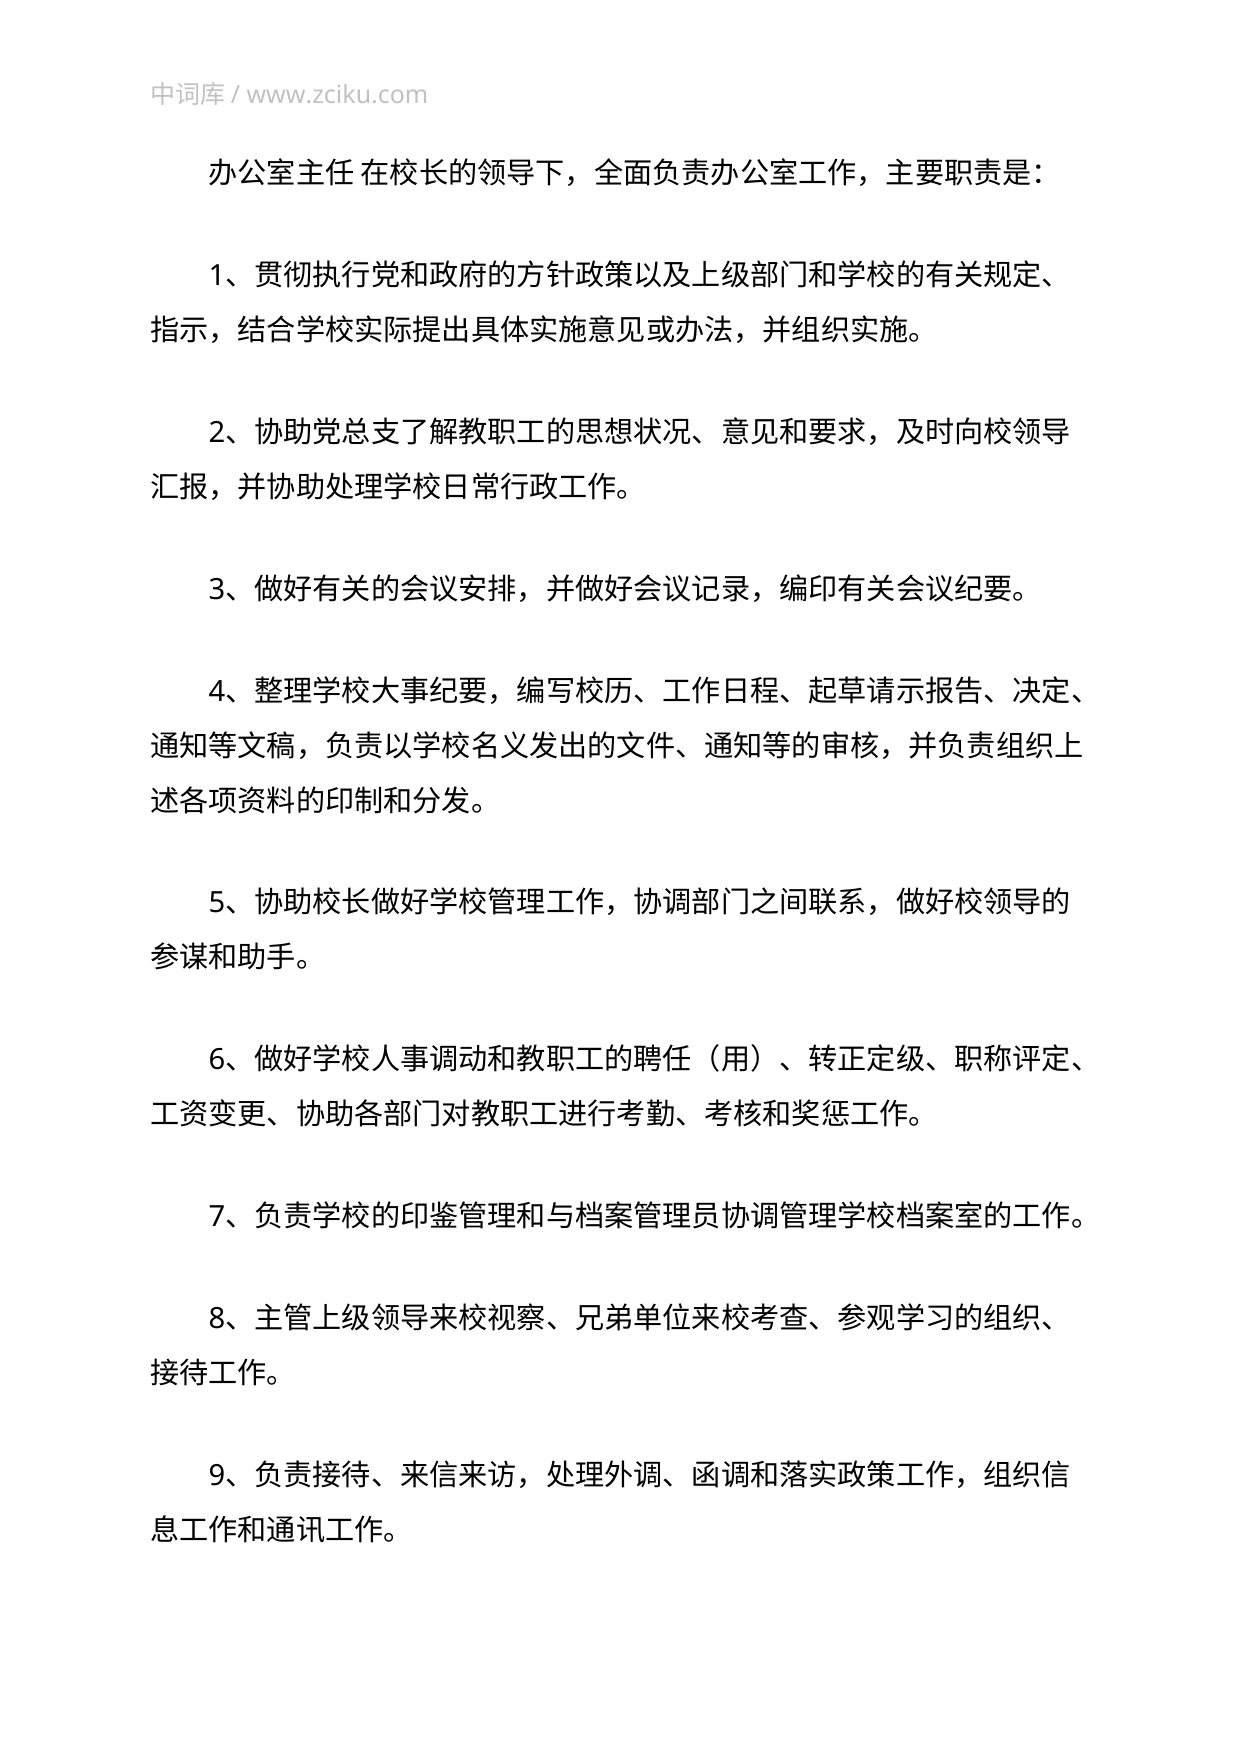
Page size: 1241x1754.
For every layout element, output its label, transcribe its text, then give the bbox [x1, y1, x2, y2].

text 9、负责接待、来信来访，处理外调、函调和落实政策工作，组织信息工作和通讯工作。 [150, 1451, 1090, 1548]
text 3、做好有关的会议安排，并做好会议记录，编印有关会议纪要。 [150, 565, 1090, 608]
text 5、协助校长做好学校管理工作，协调部门之间联系，做好校领导的参谋和助手。 [150, 879, 1090, 976]
text 6、做好学校人事调动和教职工的聘任（用）、转正定级、职称评定、工资变更、协助各部门对教职工进行考勤、考核和奖惩工作。 [150, 1036, 1090, 1133]
text 1、贯彻执行党和政府的方针政策以及上级部门和学校的有关规定、指示，结合学校实际提出具体实施意见或办法，并组织实施。 [150, 252, 1090, 349]
text 8、主管上级领导来校视察、兄弟单位来校考查、参观学习的组织、接待工作。 [150, 1294, 1090, 1392]
text 办公室主任 在校长的领导下，全面负责办公室工作，主要职责是： [150, 150, 1090, 192]
text 4、整理学校大事纪要，编写校历、工作日程、起草请示报告、决定、通知等文稿，负责以学校名义发出的文件、通知等的审核，并负责组织上述各项资料的印制和分发。 [150, 667, 1090, 819]
text 2、协助党总支了解教职工的思想状况、意见和要求，及时向校领导汇报，并协助处理学校日常行政工作。 [150, 408, 1090, 506]
text 7、负责学校的印鉴管理和与档案管理员协调管理学校档案室的工作。 [150, 1192, 1090, 1235]
